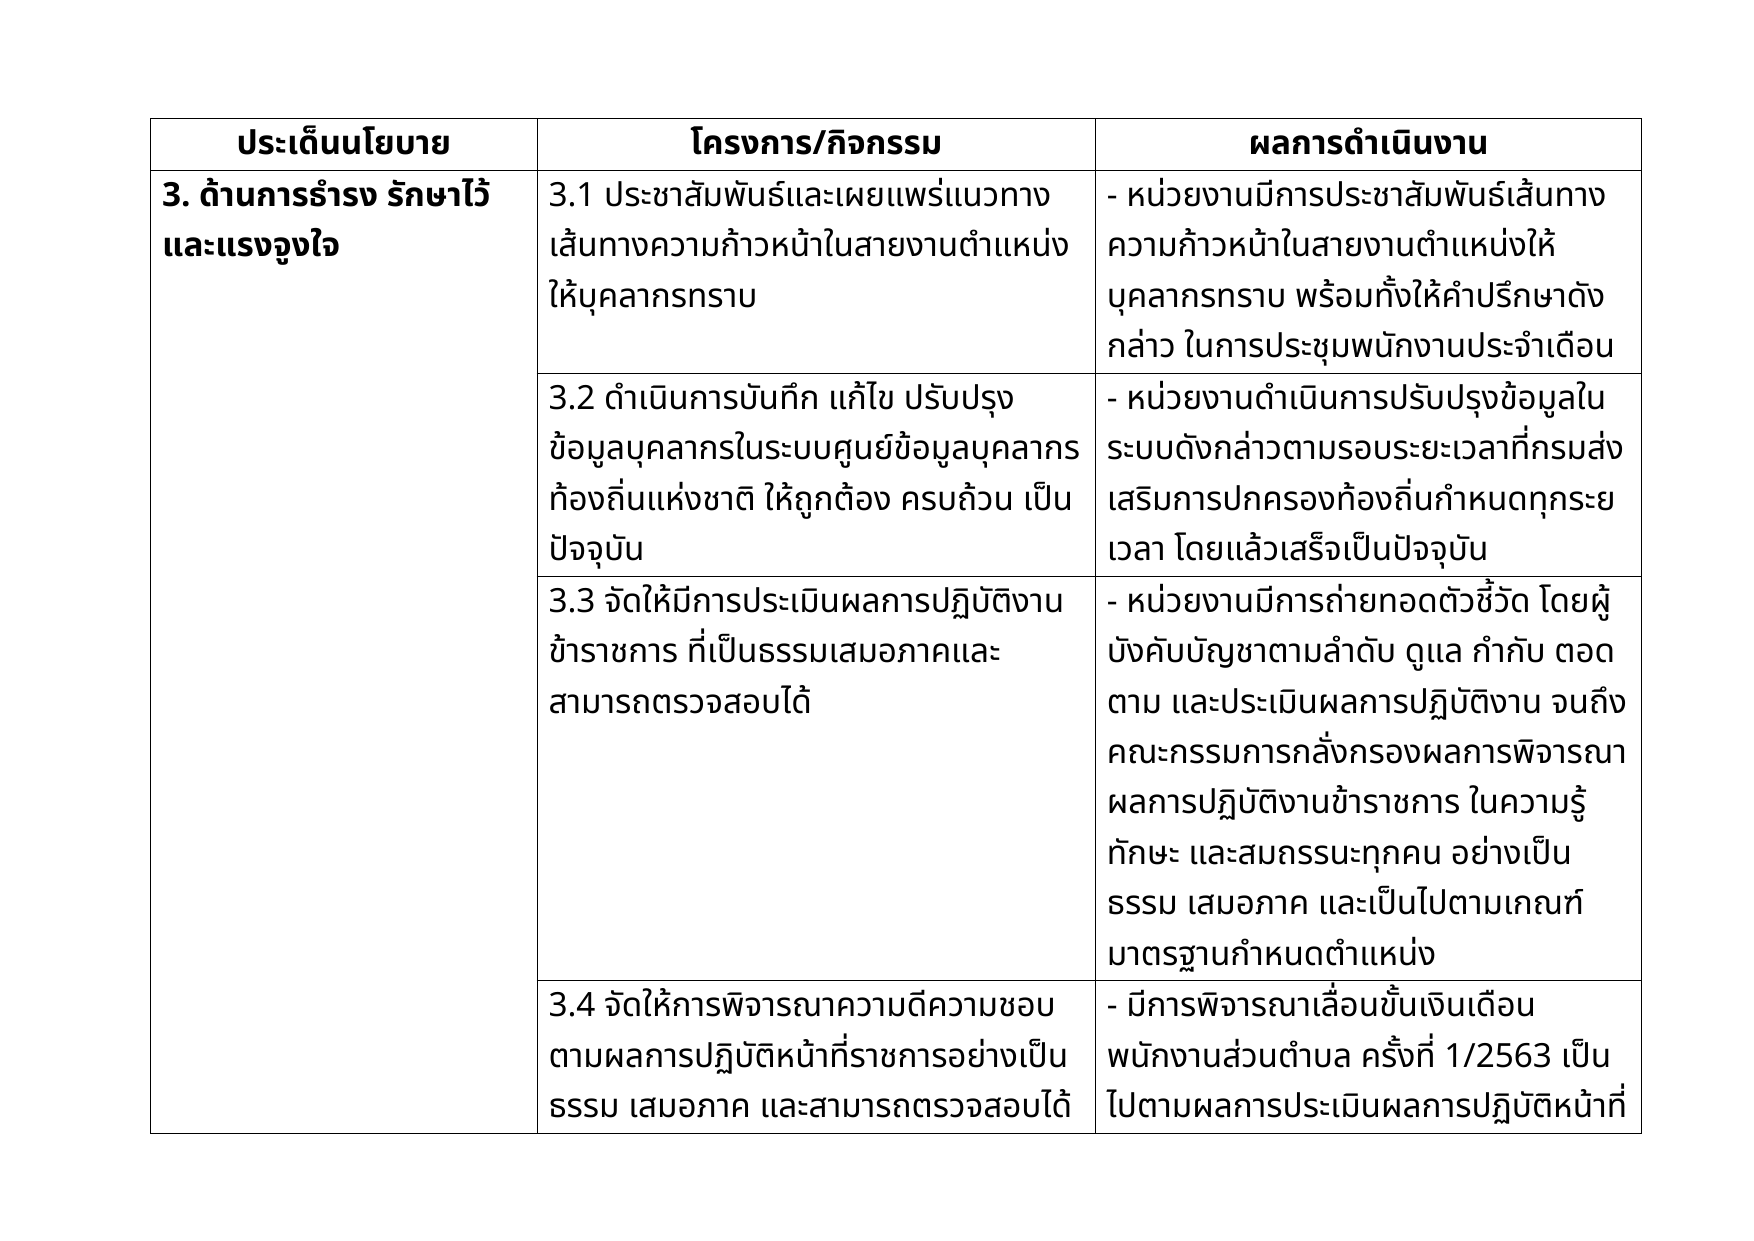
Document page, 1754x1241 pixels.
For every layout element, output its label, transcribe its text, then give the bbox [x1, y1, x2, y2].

table_header โครงการ/กิจกรรม [538, 119, 1095, 170]
table_cell - หน่วยงานมีการถ่ายทอดตัวชี้วัด โดยผู้บังคับบัญชาตามลำดับ ดูแล กำกับ ตอดตาม และประเมินผลการปฏิบัติงาน จนถึงคณะกรรมการกลั่งกรองผลการพิจารณาผลการปฏิบัติงานข้าราชการ ในความรู้ ทักษะ และสมถรรนะทุกคน อย่างเป็นธรรม เสมอภาค และเป็นไปตามเกณฑ์มาตรฐานกำหนดตำแหน่ง [1096, 577, 1641, 980]
table_cell - หน่วยงานมีการประชาสัมพันธ์เส้นทางความก้าวหน้าในสายงานตำแหน่งให้บุคลากรทราบ พร้อมทั้งให้คำปรึกษาดังกล่าว ในการประชุมพนักงานประจำเดือน [1096, 171, 1641, 373]
table_cell 3. ด้านการธำรง รักษาไว้ และแรงจูงใจ [151, 171, 537, 1133]
table_cell 3.2 ดำเนินการบันทึก แก้ไข ปรับปรุง ข้อมูลบุคลากรในระบบศูนย์ข้อมูลบุคลากรท้องถิ่นแห่งชาติ ให้ถูกต้อง ครบถ้วน เป็นปัจจุบัน [538, 374, 1095, 576]
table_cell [538, 981, 1095, 1133]
table_cell 3.3 จัดให้มีการประเมินผลการปฏิบัติงานข้าราชการ ที่เป็นธรรมเสมอภาคและสามารถตรวจสอบได้ [538, 577, 1095, 980]
table_header ประเด็นนโยบาย [151, 119, 537, 170]
table_cell - หน่วยงานดำเนินการปรับปรุงข้อมูลในระบบดังกล่าวตามรอบระยะเวลาที่กรมส่งเสริมการปกครองท้องถิ่นกำหนดทุกระยเวลา โดยแล้วเสร็จเป็นปัจจุบัน [1096, 374, 1641, 576]
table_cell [1096, 981, 1641, 1133]
table_header ผลการดำเนินงาน [1096, 119, 1641, 170]
table_cell 3.1 ประชาสัมพันธ์และเผยแพร่แนวทางเส้นทางความก้าวหน้าในสายงานตำแหน่ง ให้บุคลากรทราบ [538, 171, 1095, 373]
